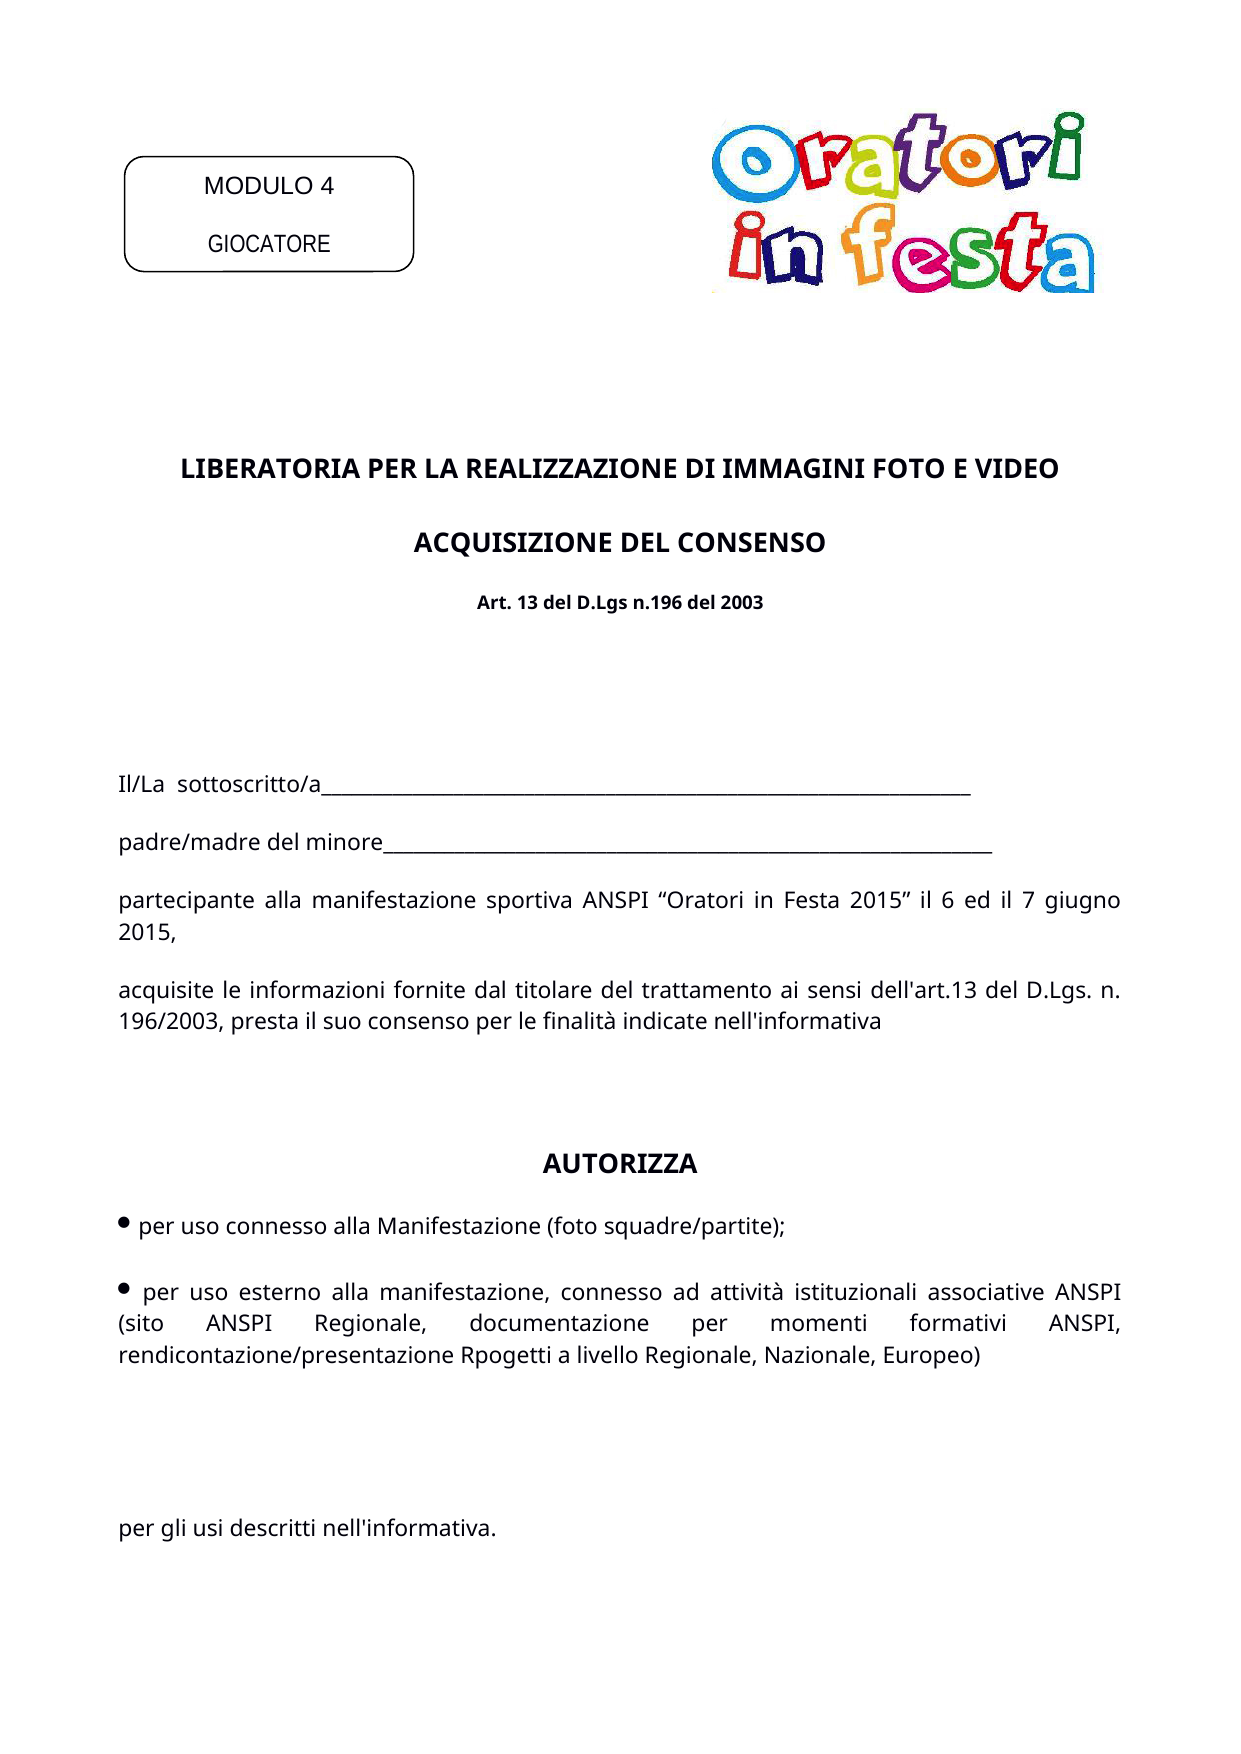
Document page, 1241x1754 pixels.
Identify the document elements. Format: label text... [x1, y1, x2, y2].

picture [711, 108, 1105, 293]
text per uso connesso alla Manifestazione (foto squadre/partite); [118, 1210, 1122, 1242]
subtitle ACQUISIZIONE DEL CONSENSO [118, 524, 1122, 561]
text per gli usi descritti nell'informativa. [118, 1512, 1122, 1543]
text acquisite le informazioni fornite dal titolare del trattamento ai sensi dell'art.13 del D.Lgs. n. 196/2003, presta il suo consenso per le finalità indicate nell'informativa [118, 974, 1122, 1036]
text Art. 13 del D.Lgs n.196 del 2003 [118, 589, 1122, 615]
text LIBERATORIA PER LA REALIZZAZIONE DI IMMAGINI FOTO E VIDEO [118, 450, 1122, 487]
text per uso esterno alla manifestazione, connesso ad attività istituzionali associative ANSPI (sito ANSPI Regionale, documentazione per momenti formativi ANSPI, rendicontazione/presentazione Rpogetti a livello Regionale, Nazionale, Europeo) [118, 1276, 1122, 1370]
text partecipante alla manifestazione sportiva ANSPI “Oratori in Festa 2015” il 6 ed il 7 giugno 2015, [118, 884, 1122, 947]
text Il/La sottoscritto/a________________________________________________________________ [118, 768, 1122, 799]
text padre/madre del minore____________________________________________________________ [118, 826, 1122, 857]
text AUTORIZZA [118, 1144, 1122, 1181]
